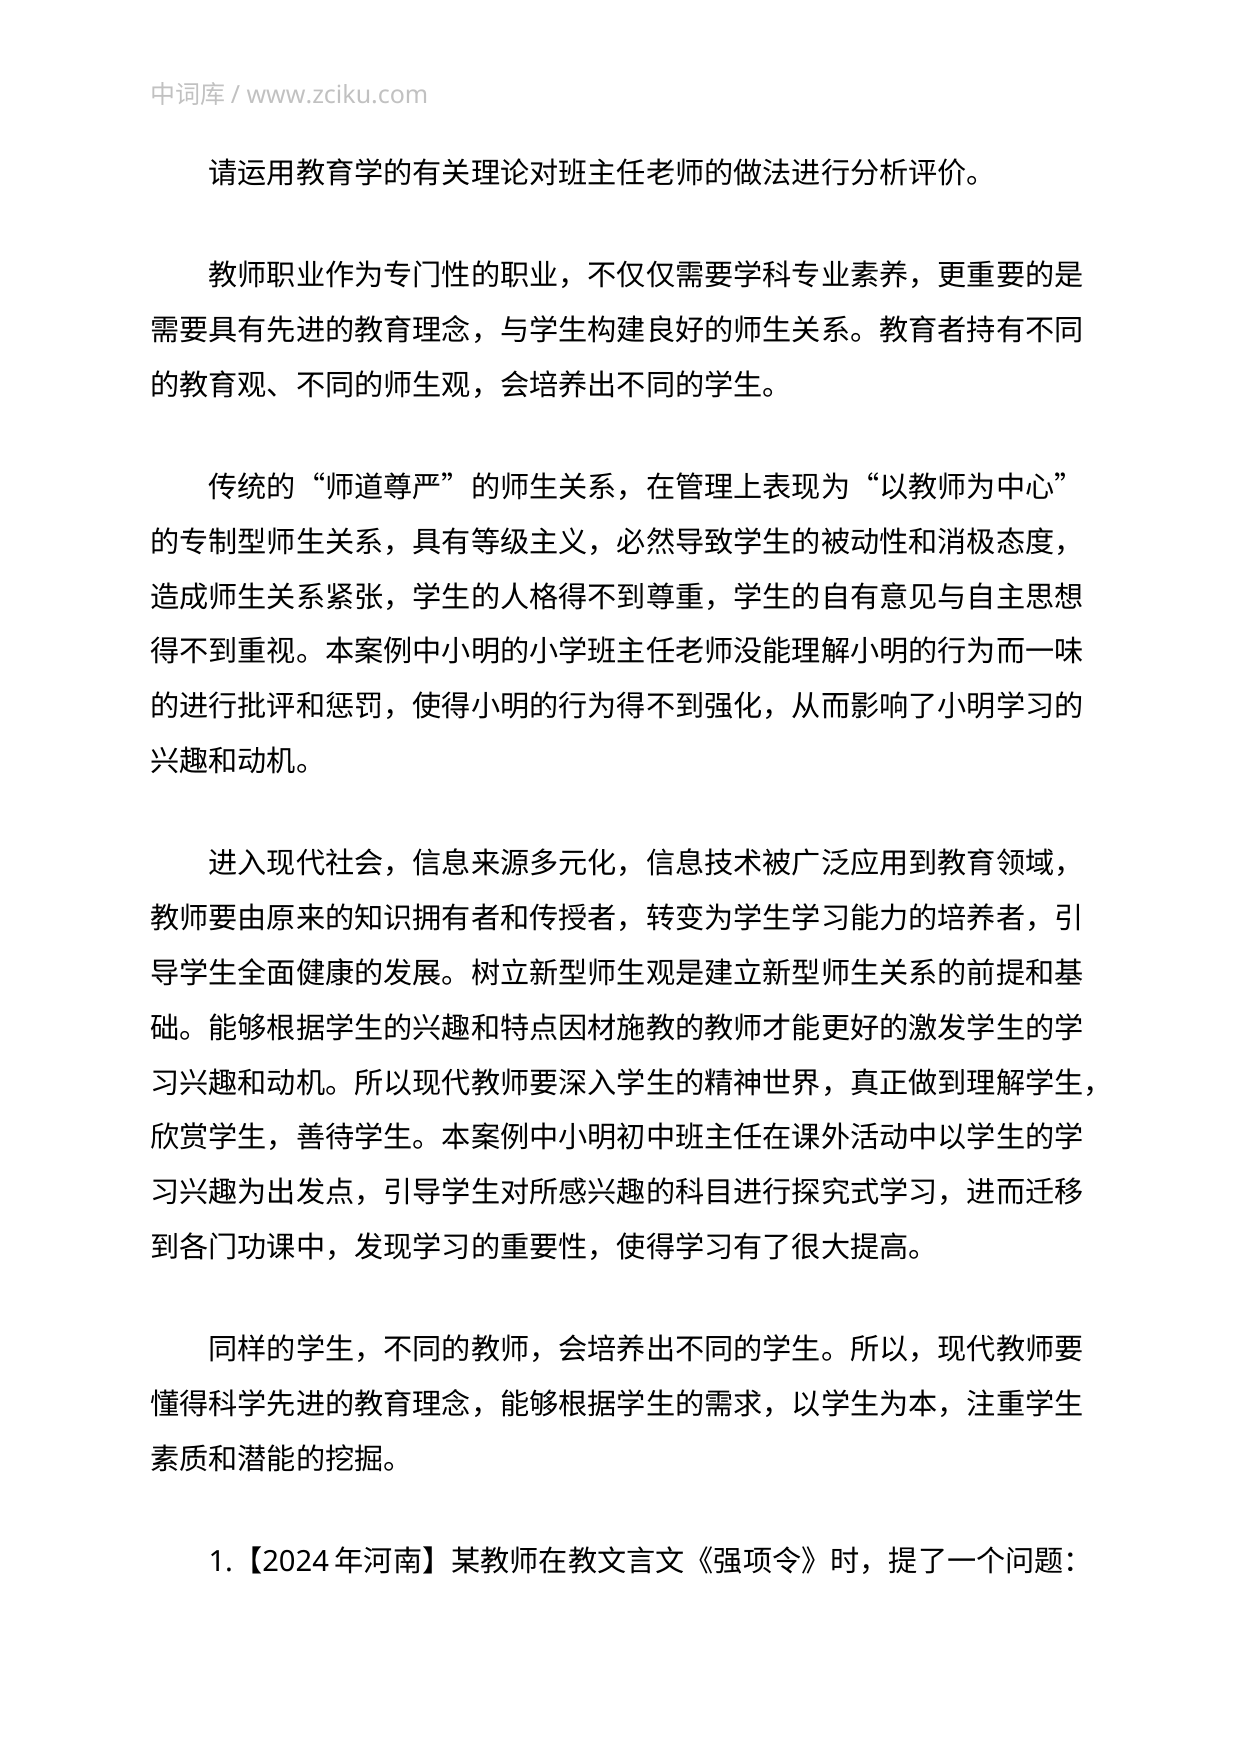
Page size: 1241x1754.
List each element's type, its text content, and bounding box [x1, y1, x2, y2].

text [150, 1537, 1090, 1579]
text 同样的学生，不同的教师，会培养出不同的学生。所以，现代教师要懂得科学先进的教育理念，能够根据学生的需求，以学生为本，注重学生素质和潜能的挖掘。 [150, 1326, 1090, 1478]
text 教师职业作为专门性的职业，不仅仅需要学科专业素养，更重要的是需要具有先进的教育理念，与学生构建良好的师生关系。教育者持有不同的教育观、不同的师生观，会培养出不同的学生。 [150, 252, 1090, 404]
text 传统的“师道尊严”的师生关系，在管理上表现为“以教师为中心”的专制型师生关系，具有等级主义，必然导致学生的被动性和消极态度，造成师生关系紧张，学生的人格得不到尊重，学生的自有意见与自主思想得不到重视。本案例中小明的小学班主任老师没能理解小明的行为而一味的进行批评和惩罚，使得小明的行为得不到强化，从而影响了小明学习的兴趣和动机。 [150, 463, 1090, 780]
text 请运用教育学的有关理论对班主任老师的做法进行分析评价。 [150, 150, 1090, 192]
text 进入现代社会，信息来源多元化，信息技术被广泛应用到教育领域，教师要由原来的知识拥有者和传授者，转变为学生学习能力的培养者，引导学生全面健康的发展。树立新型师生观是建立新型师生关系的前提和基础。能够根据学生的兴趣和特点因材施教的教师才能更好的激发学生的学习兴趣和动机。所以现代教师要深入学生的精神世界，真正做到理解学生，欣赏学生，善待学生。本案例中小明初中班主任在课外活动中以学生的学习兴趣为出发点，引导学生对所感兴趣的科目进行探究式学习，进而迁移到各门功课中，发现学习的重要性，使得学习有了很大提高。 [150, 839, 1090, 1266]
